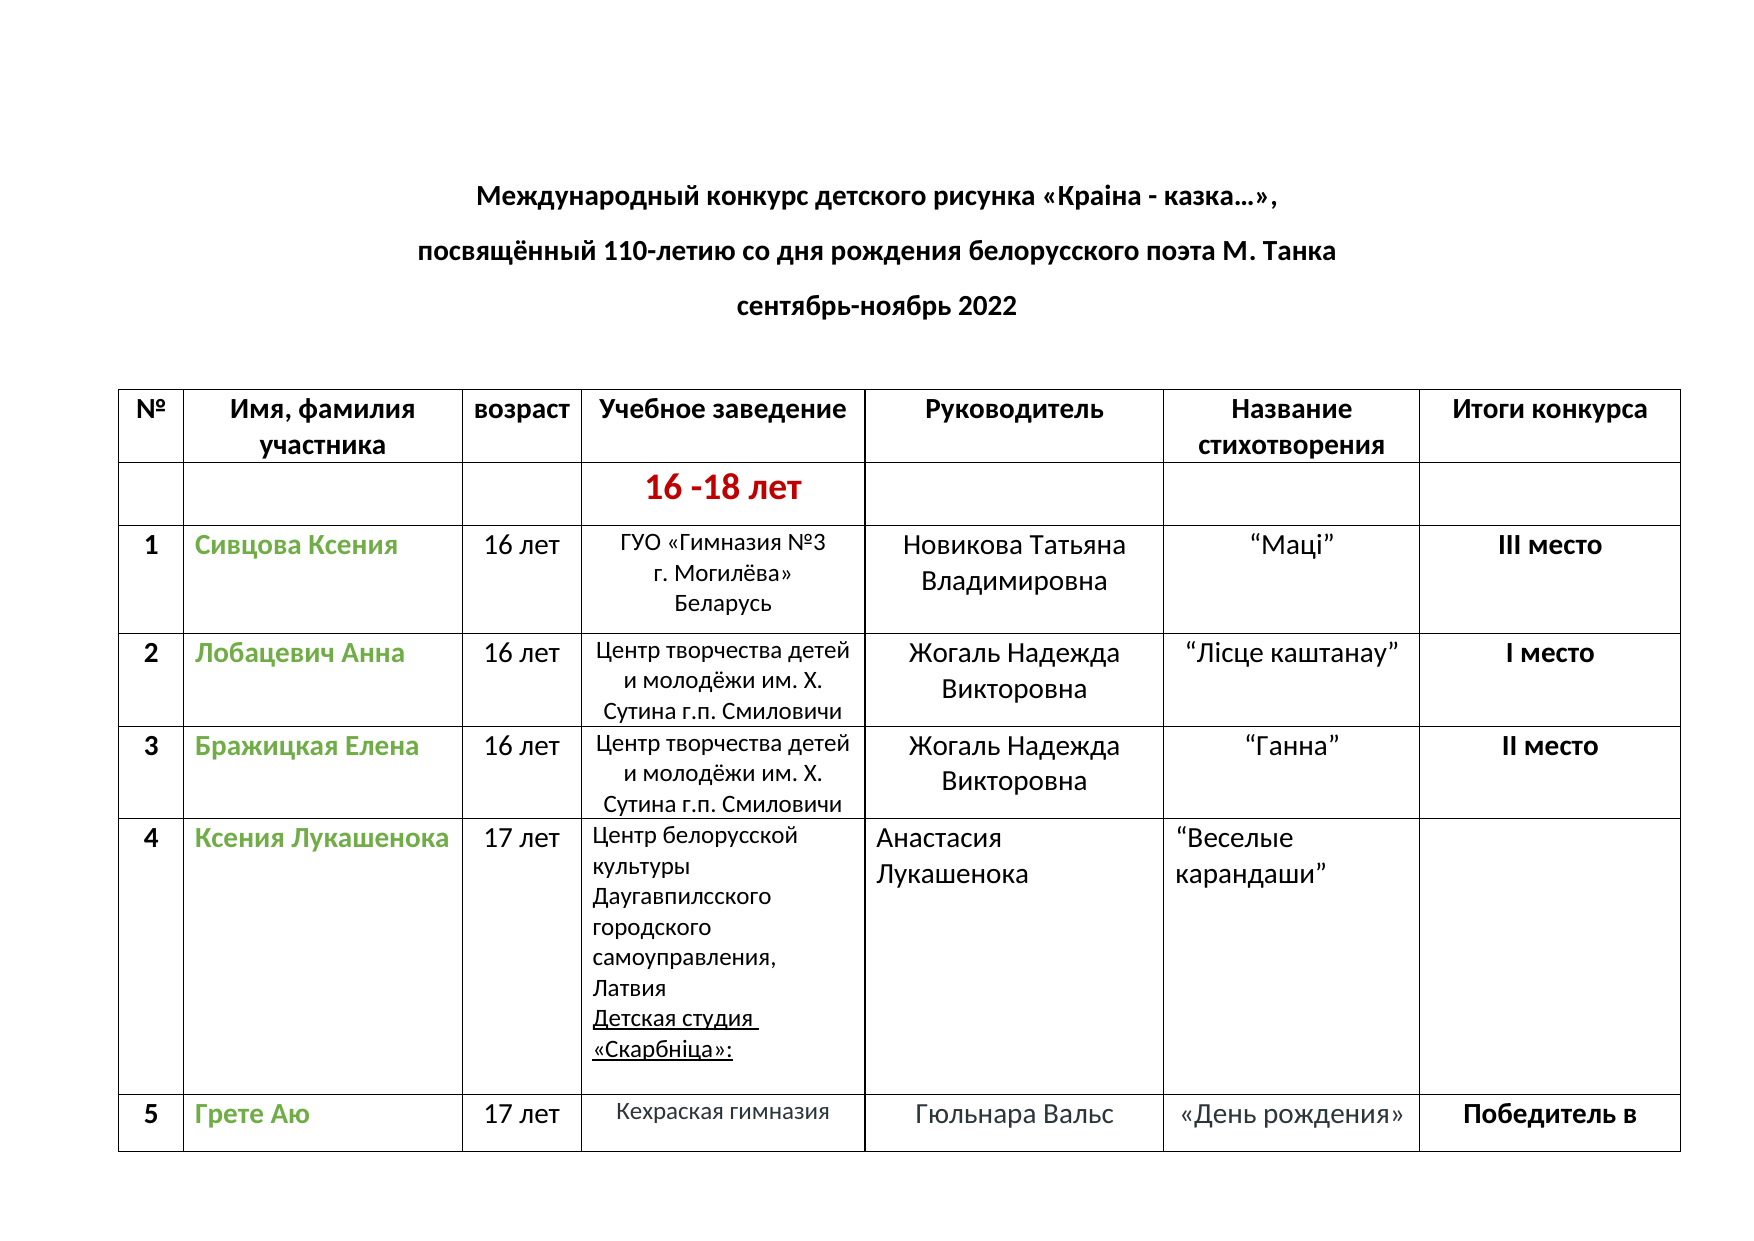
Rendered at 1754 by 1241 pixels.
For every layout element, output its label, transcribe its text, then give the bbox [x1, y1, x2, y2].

text сентябрь-ноябрь 2022 [118, 287, 1636, 323]
table_cell Жогаль Надежда Викторовна [866, 634, 1163, 726]
table_cell Ксения Лукашенока [184, 819, 462, 1094]
table_cell [463, 463, 581, 525]
table_header Учебное заведение [582, 390, 864, 462]
table_cell “Ганна” [1164, 727, 1419, 818]
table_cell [582, 1095, 864, 1151]
table_cell 16 лет [463, 727, 581, 818]
table_cell “Мацi” [1164, 526, 1419, 633]
table_header Имя, фамилия участника [184, 390, 462, 462]
text посвящённый 110-летию со дня рождения белорусского поэта М. Танка [118, 232, 1636, 268]
table_cell 17 лет [463, 819, 581, 1094]
table_cell Новикова Татьяна Владимировна [866, 526, 1163, 633]
text Международный конкурс детского рисунка «Краiна - казка…», [118, 177, 1636, 213]
table_header № [119, 390, 183, 462]
table_cell [1420, 463, 1680, 525]
table_cell «День рождения» [1164, 1095, 1419, 1151]
table_cell Центр творчества детей и молодёжи им. Х. Сутина г.п. Смиловичи [582, 727, 864, 818]
table_cell II место [1420, 727, 1680, 818]
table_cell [1420, 1095, 1680, 1151]
table_cell ГУО «Гимназия №3 г. Могилёва» Беларусь [582, 526, 864, 633]
table_cell 4 [119, 819, 183, 1094]
table_header возраст [463, 390, 581, 462]
table_cell Анастасия Лукашенока [866, 819, 1163, 1094]
table_cell 16 лет [463, 634, 581, 726]
table_cell 3 [119, 727, 183, 818]
table_header Название стихотворения [1164, 390, 1419, 462]
table_cell I место [1420, 634, 1680, 726]
table_cell [184, 463, 462, 525]
table_cell “Лiсце каштанау” [1164, 634, 1419, 726]
table_cell III место [1420, 526, 1680, 633]
table_cell 1 [119, 526, 183, 633]
table_cell [1164, 463, 1419, 525]
table_cell [1420, 819, 1680, 1094]
table_header Руководитель [866, 390, 1163, 462]
table_header Итоги конкурса [1420, 390, 1680, 462]
table_cell 17 лет [463, 1095, 581, 1151]
table_cell Бражицкая Елена [184, 727, 462, 818]
table_cell [866, 463, 1163, 525]
table_cell 16 -18 лет [582, 463, 864, 525]
table_cell [119, 463, 183, 525]
table_cell Жогаль Надежда Викторовна [866, 727, 1163, 818]
table_cell Грете Аю [184, 1095, 462, 1151]
table_cell Центр белорусской культуры Даугавпилсского городского самоуправления, Латвия Детская студия «Скарбніца»: [582, 819, 864, 1094]
table_cell Сивцова Ксения [184, 526, 462, 633]
table_cell 5 [119, 1095, 183, 1151]
table_cell Лобацевич Анна [184, 634, 462, 726]
table_cell Центр творчества детей и молодёжи им. Х. Сутина г.п. Смиловичи [582, 634, 864, 726]
table_cell 2 [119, 634, 183, 726]
table_cell 16 лет [463, 526, 581, 633]
table_cell Гюльнара Вальс [866, 1095, 1163, 1151]
table_cell “Веселые карандаши” [1164, 819, 1419, 1094]
